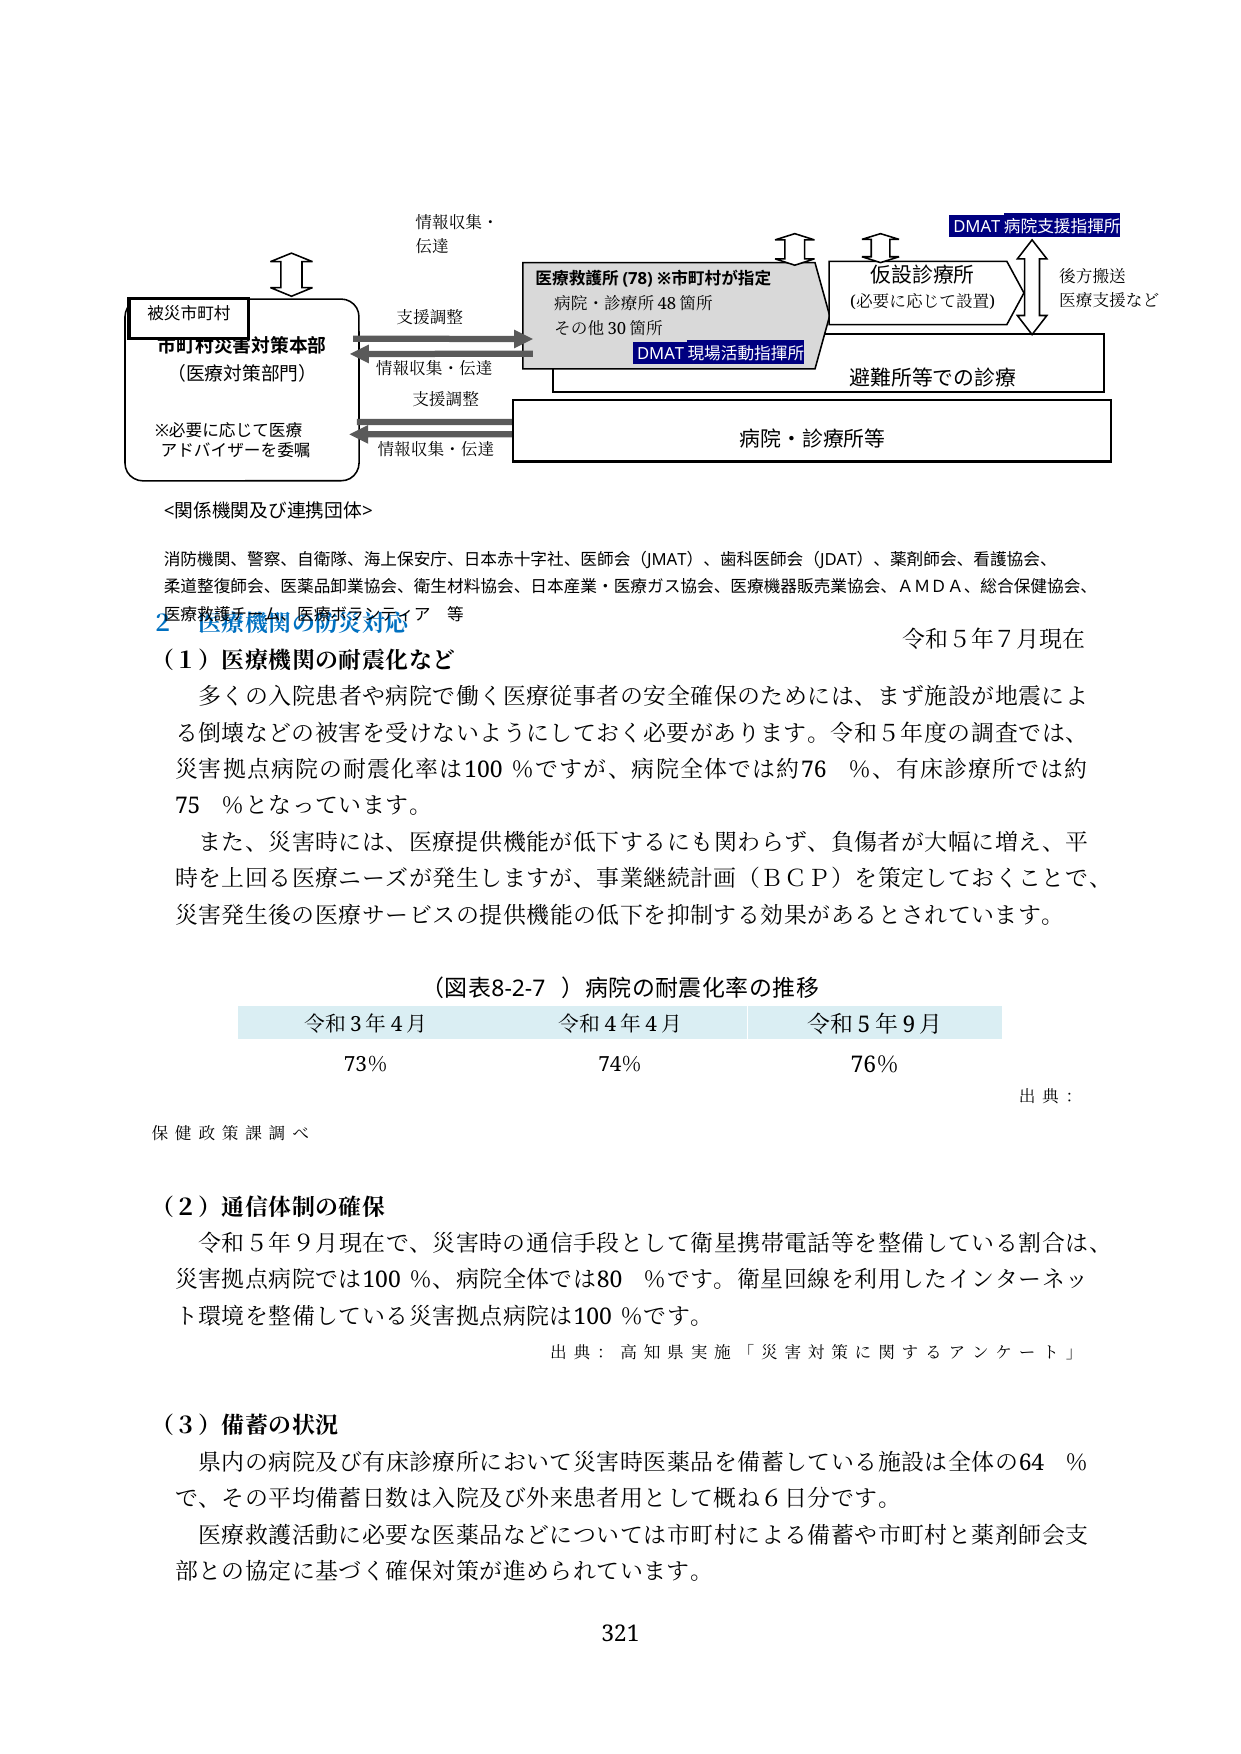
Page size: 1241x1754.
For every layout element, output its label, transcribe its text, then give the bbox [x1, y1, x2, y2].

table_cell 74％ [493, 1039, 747, 1087]
table_cell 76％ [748, 1039, 1002, 1087]
text 出典：高知県実施「災害対策に関するアンケート」 [174, 1333, 1089, 1369]
text （３）備蓄の状況 [151, 1406, 1089, 1442]
text 医療救護活動に必要な医薬品などについては市町村による備蓄や市町村と薬剤師会支部との協定に基づく確保対策が進められています。 [174, 1515, 1089, 1588]
table_header 令和3年4月 [238, 1006, 493, 1039]
table_cell 73％ [238, 1039, 493, 1087]
text （１）医療機関の耐震化など [151, 640, 1089, 676]
text （図表8-2-7）病院の耐震化率の推移 [151, 968, 1089, 1004]
text 県内の病院及び有床診療所において災害時医薬品を備蓄している施設は全体の64％で、その平均備蓄日数は入院及び外来患者用として概ね６日分です。 [174, 1442, 1089, 1515]
text また、災害時には、医療提供機能が低下するにも関わらず、負傷者が大幅に増え、平時を上回る医療ニーズが発生しますが、事業継続計画（ＢＣＰ）を策定しておくことで、災害発生後の医療サービスの提供機能の低下を抑制する効果があるとされています。 [174, 822, 1089, 932]
text ２ 医療機関の防災対応 [151, 603, 1089, 640]
text 多くの入院患者や病院で働く医療従事者の安全確保のためには、まず施設が地震による倒壊などの被害を受けないようにしておく必要があります。令和５年度の調査では、災害拠点病院の耐震化率は100％ですが、病院全体では約76％、有床診療所では約75％となっています。 [174, 676, 1089, 822]
text 出典：保健政策課調べ [151, 1077, 1089, 1150]
text （２）通信体制の確保 [151, 1187, 1089, 1223]
table_header 令和4年4月 [493, 1006, 747, 1039]
text 令和５年９月現在で、災害時の通信手段として衛星携帯電話等を整備している割合は、災害拠点病院では100％、病院全体では80％です。衛星回線を利用したインターネット環境を整備している災害拠点病院は100％です。 [174, 1223, 1089, 1333]
table_header 令和5年9月 [748, 1006, 1002, 1039]
